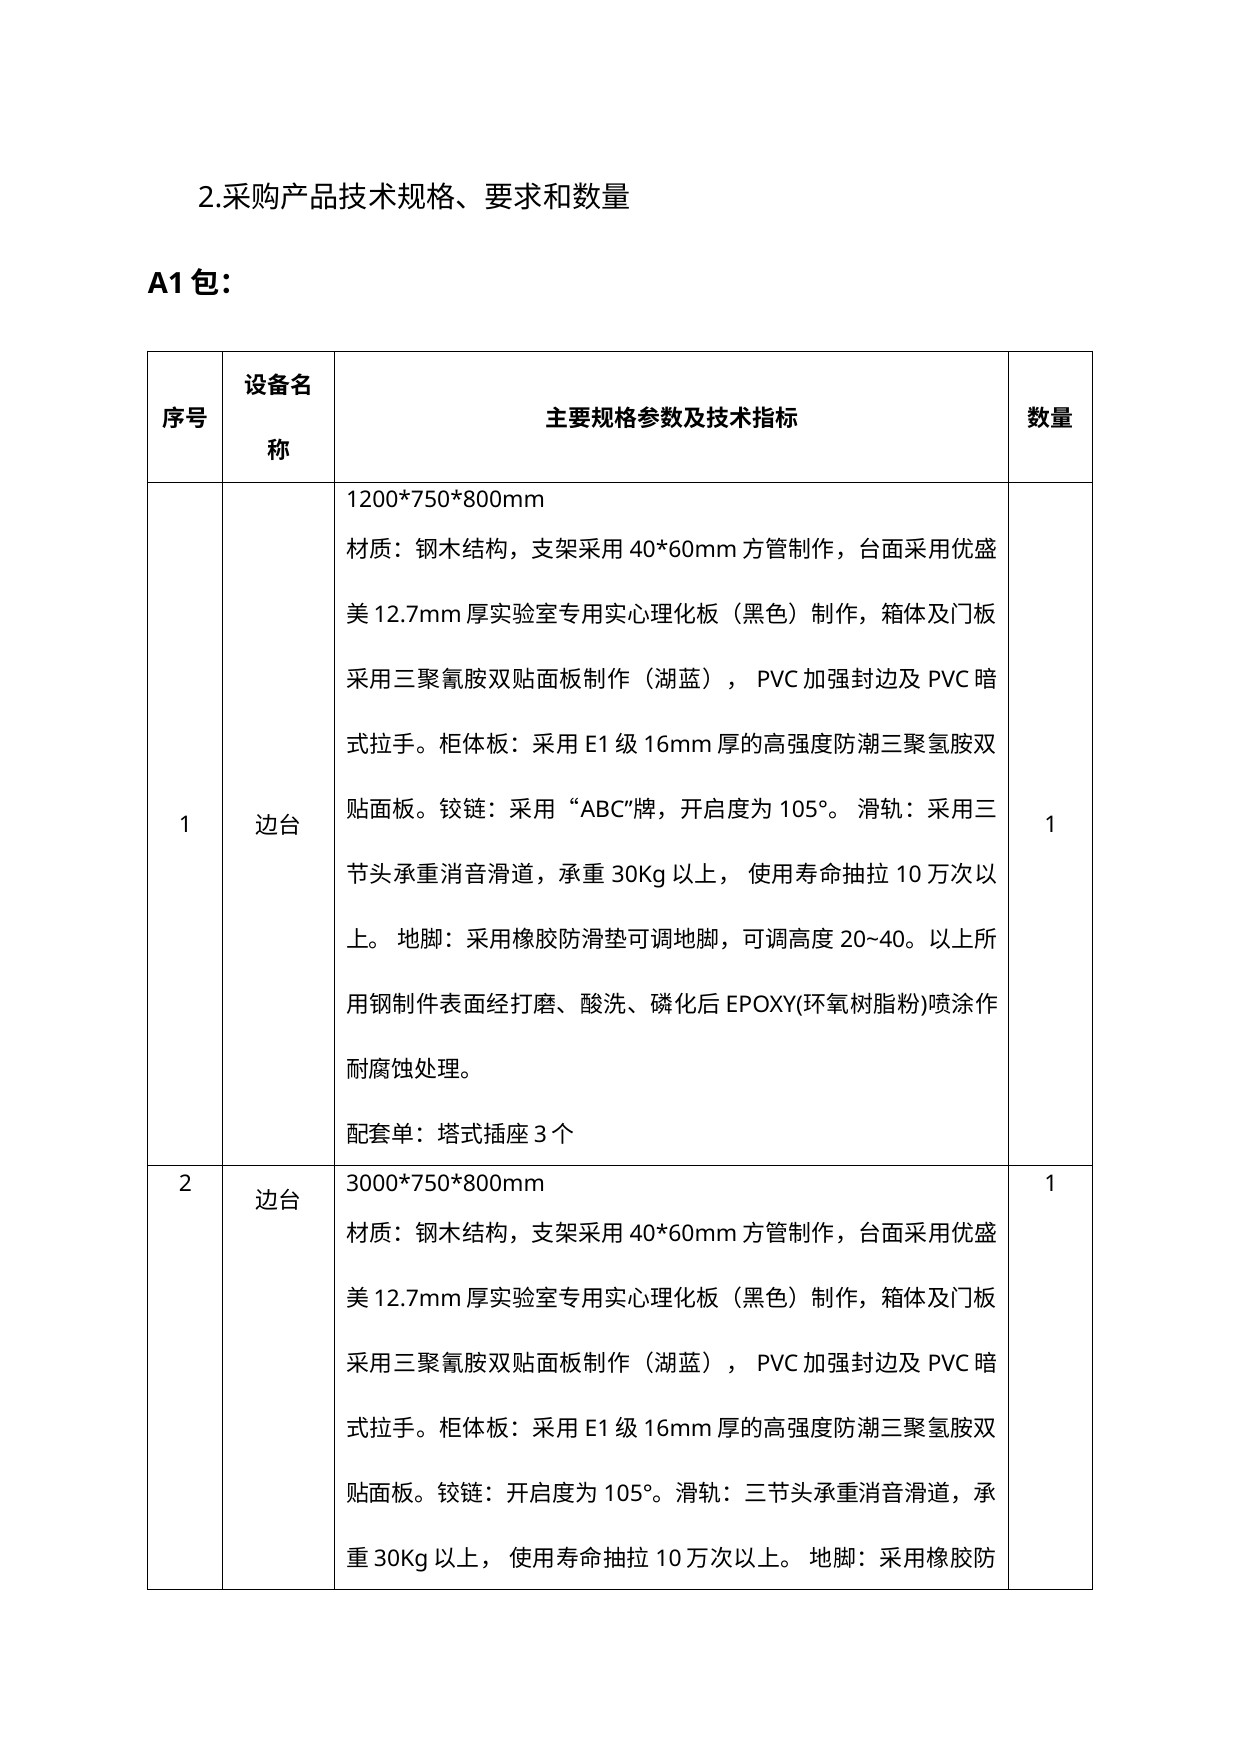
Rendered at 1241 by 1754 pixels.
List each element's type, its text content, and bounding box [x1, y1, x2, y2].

table_cell 边台 [223, 483, 334, 1165]
table_cell 1 [1009, 483, 1092, 1165]
table_cell 边台 [223, 1166, 334, 1589]
table_header 设备名称 [223, 352, 334, 482]
table_header 数量 [1009, 352, 1092, 482]
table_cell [335, 1166, 1008, 1589]
text A1包： [148, 248, 1092, 313]
table_cell 2 [148, 1166, 222, 1589]
table_cell 1 [1009, 1166, 1092, 1589]
table_cell 1200*750*800mm 材质：钢木结构，支架采用40*60mm方管制作，台面采用优盛美12.7mm厚实验室专用实心理化板（黑色）制作，箱体及门板采用三聚氰胺双贴面板制作（湖蓝）， PVC加强封边及PVC暗式拉手。柜体板：采用E1级16mm厚的高强度防潮三聚氢胺双贴面板。铰链：采用“ABC”牌，开启度为105°。 滑轨：采用三节头承重消音滑道，承重30Kg以上， 使用寿命抽拉10万次以上。 地脚：采用橡胶防滑垫可调地脚，可调高度20~40。以上所用钢制件表面经打磨、酸洗、磷化后EPOXY(环氧树脂粉)喷涂作耐腐蚀处理。 配套单：塔式插座3个 [335, 483, 1008, 1165]
table_cell 1 [148, 483, 222, 1165]
table_header 序号 [148, 352, 222, 482]
text 2.采购产品技术规格、要求和数量 [198, 162, 1092, 227]
table_header 主要规格参数及技术指标 [335, 352, 1008, 482]
